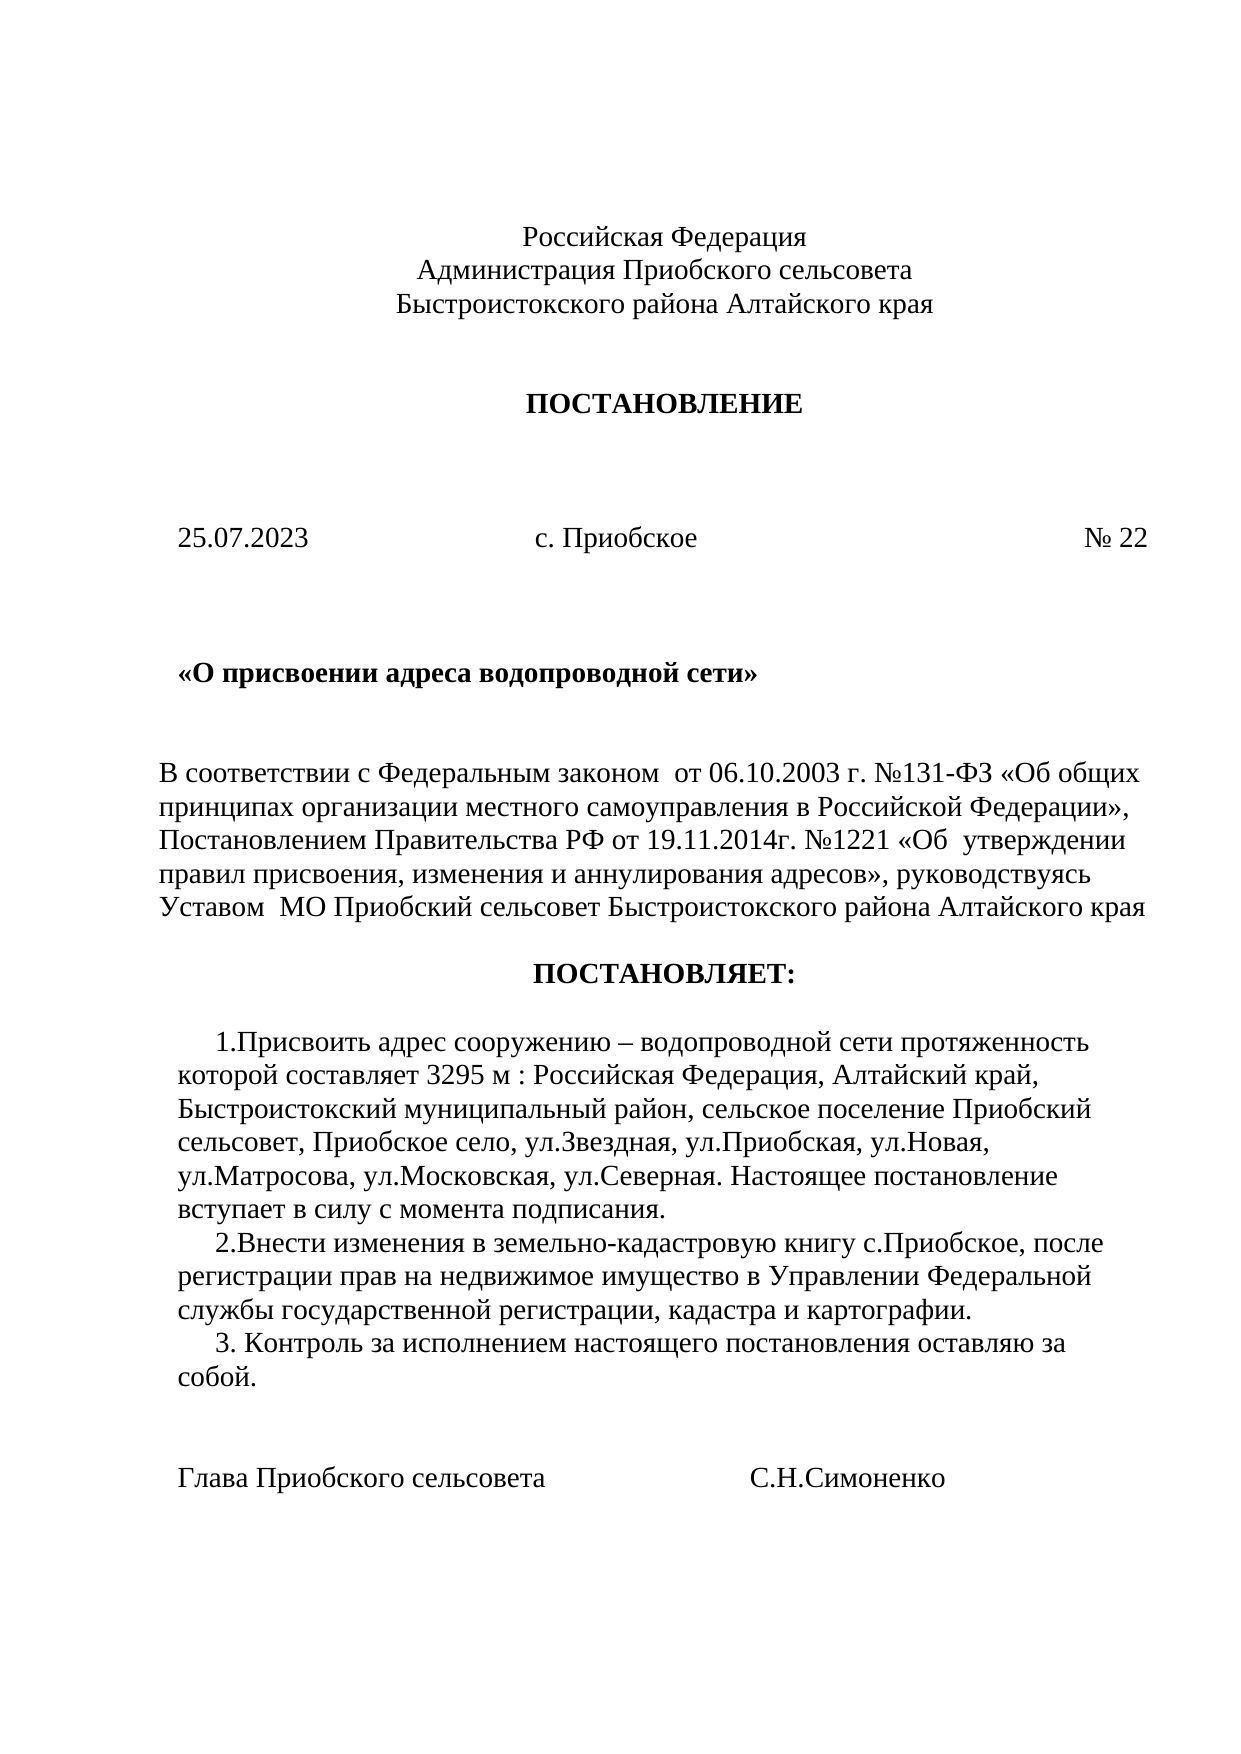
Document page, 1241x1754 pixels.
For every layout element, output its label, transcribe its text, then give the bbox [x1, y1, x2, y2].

text Российская Федерация [177, 219, 1152, 252]
text В соответствии с Федеральным законом от 06.10.2003 г. №131-ФЗ «Об общих принципах организации местного самоуправления в Российской Федерации», Постановлением Правительства РФ от 19.11.2014г. №1221 «Об утверждении правил присвоения, изменения и аннулирования адресов», руководствуясь Уставом МО Приобский сельсовет Быстроистокского района Алтайского края [158, 755, 1152, 923]
text 1.Присвоить адрес сооружению – водопроводной сети протяженность которой составляет 3295 м : Российская Федерация, Алтайский край, Быстроистокский муниципальный район, сельское поселение Приобский сельсовет, Приобское село, ул.Звездная, ул.Приобская, ул.Новая, ул.Матросова, ул.Московская, ул.Северная. Настоящее постановление вступает в силу с момента подписания. [177, 1024, 1152, 1225]
text ПОСТАНОВЛЕНИЕ [177, 386, 1152, 420]
text 3. Контроль за исполнением настоящего постановления оставляю за собой. [177, 1326, 1152, 1393]
text Быстроистокского района Алтайского края [177, 286, 1152, 319]
text Глава Приобского сельсовета С.Н.Симоненко [177, 1460, 1152, 1493]
text Администрация Приобского сельсовета [177, 252, 1152, 286]
text «О присвоении адреса водопроводной сети» [177, 655, 1152, 688]
text 25.07.2023 с. Приобское № 22 [177, 521, 1152, 554]
text ПОСТАНОВЛЯЕТ: [177, 957, 1152, 990]
text 2.Внести изменения в земельно-кадастровую книгу с.Приобское, после регистрации прав на недвижимое имущество в Управлении Федеральной службы государственной регистрации, кадастра и картографии. [177, 1225, 1152, 1326]
